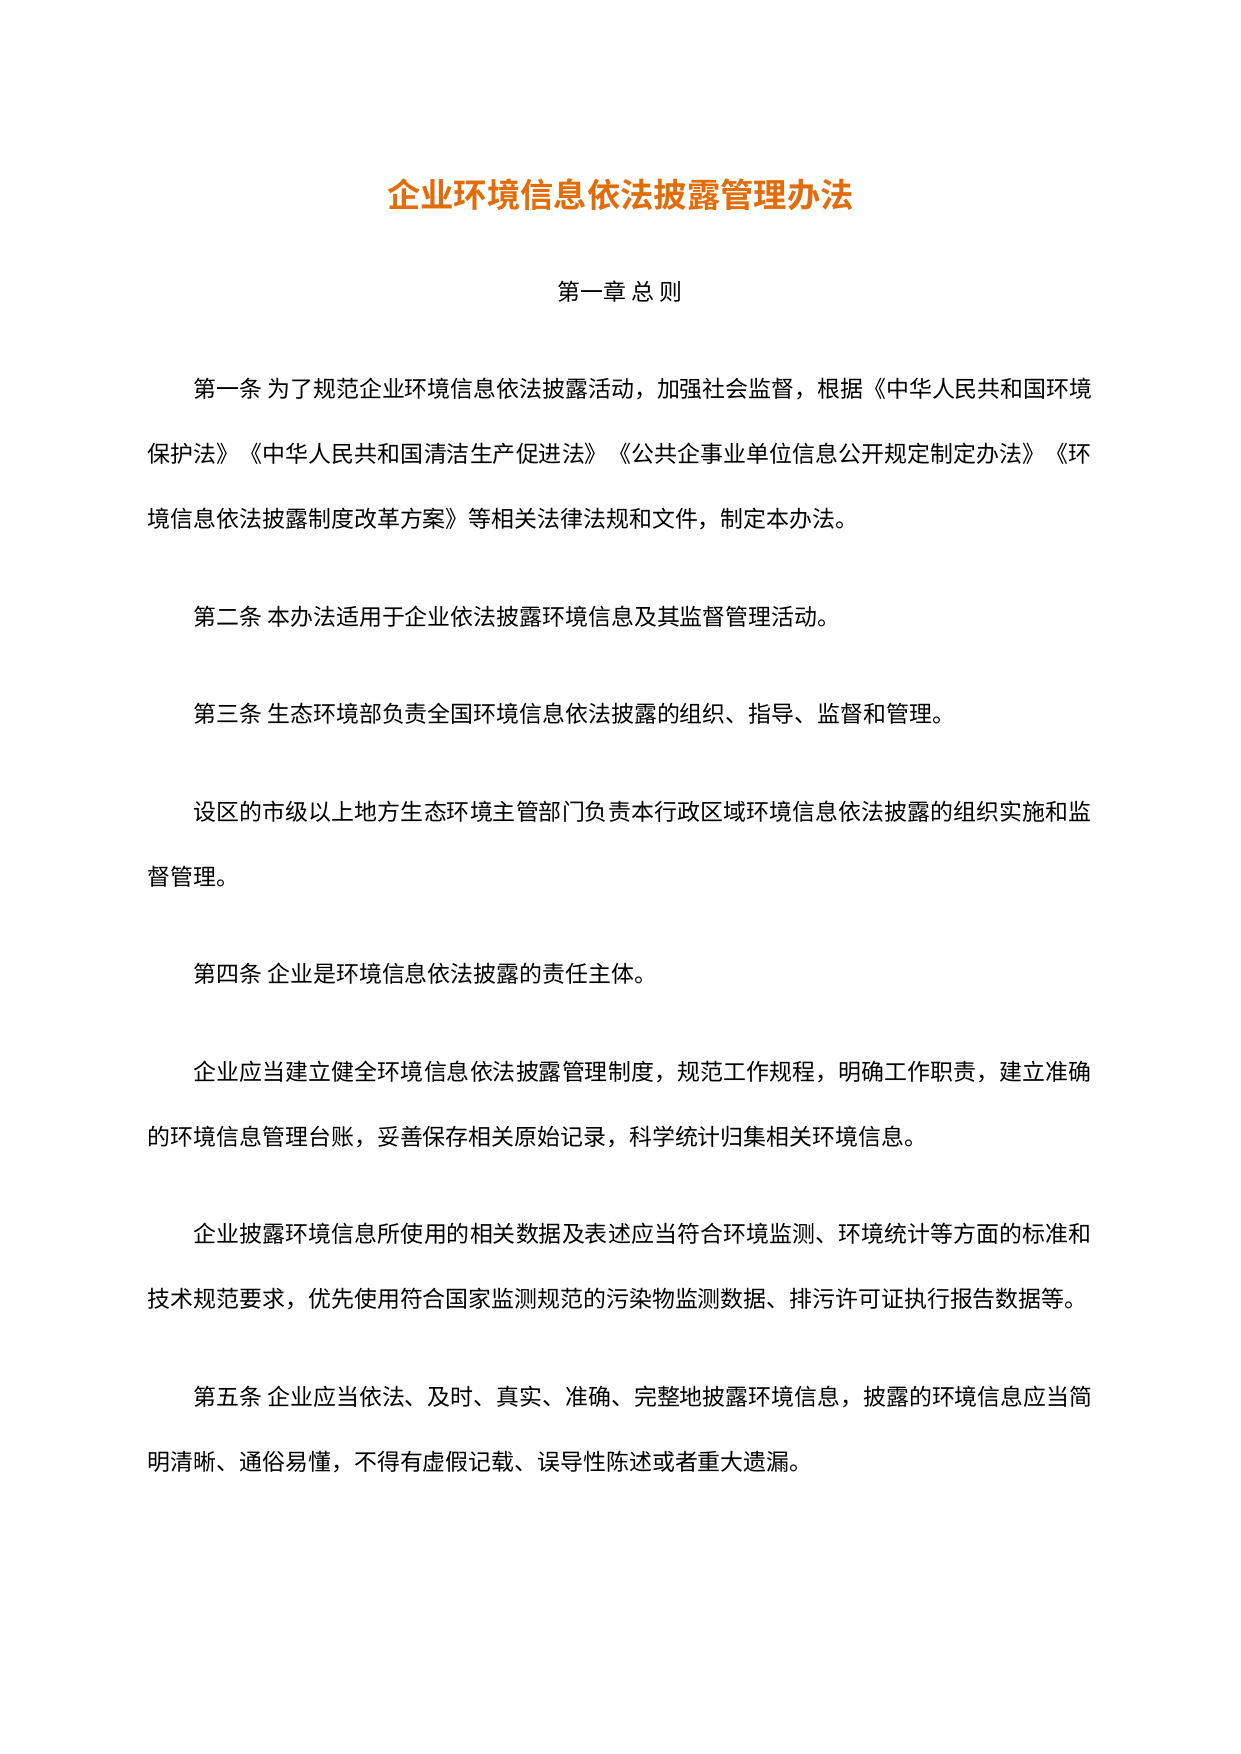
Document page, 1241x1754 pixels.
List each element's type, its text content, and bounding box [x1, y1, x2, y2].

text 第四条 企业是环境信息依法披露的责任主体。 [148, 941, 1092, 1006]
text 第一条 为了规范企业环境信息依法披露活动，加强社会监督，根据《中华人民共和国环境保护法》《中华人民共和国清洁生产促进法》《公共企事业单位信息公开规定制定办法》《环境信息依法披露制度改革方案》等相关法律法规和文件，制定本办法。 [148, 356, 1092, 551]
text 第三条 生态环境部负责全国环境信息依法披露的组织、指导、监督和管理。 [148, 681, 1092, 746]
text 第二条 本办法适用于企业依法披露环境信息及其监督管理活动。 [148, 583, 1092, 648]
text 第一章 总 则 [148, 258, 1092, 323]
text 企业应当建立健全环境信息依法披露管理制度，规范工作规程，明确工作职责，建立准确的环境信息管理台账，妥善保存相关原始记录，科学统计归集相关环境信息。 [148, 1038, 1092, 1168]
text 第五条 企业应当依法、及时、真实、准确、完整地披露环境信息，披露的环境信息应当简明清晰、通俗易懂，不得有虚假记载、误导性陈述或者重大遗漏。 [148, 1363, 1092, 1493]
text 企业披露环境信息所使用的相关数据及表述应当符合环境监测、环境统计等方面的标准和技术规范要求，优先使用符合国家监测规范的污染物监测数据、排污许可证执行报告数据等。 [148, 1201, 1092, 1331]
text 设区的市级以上地方生态环境主管部门负责本行政区域环境信息依法披露的组织实施和监督管理。 [148, 778, 1092, 908]
text 企业环境信息依法披露管理办法 [148, 161, 1092, 226]
